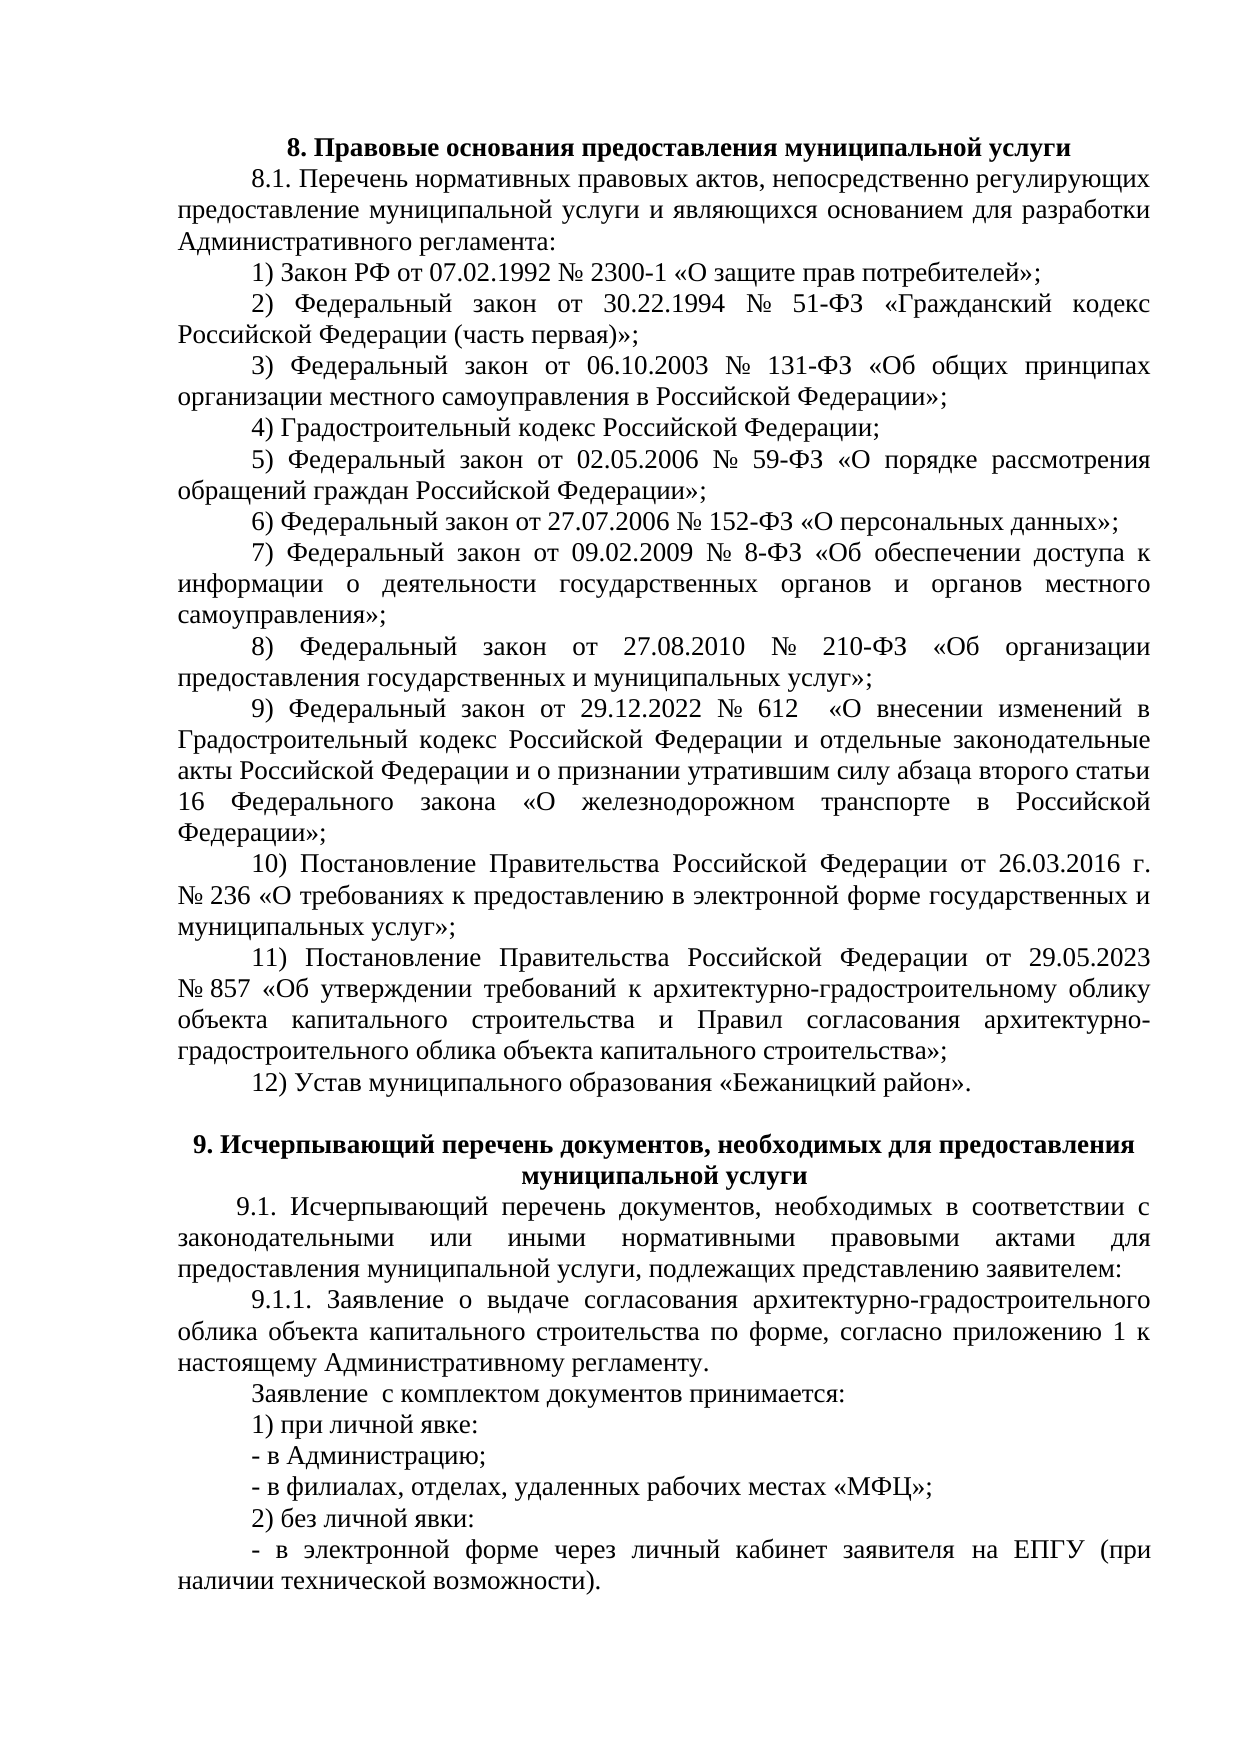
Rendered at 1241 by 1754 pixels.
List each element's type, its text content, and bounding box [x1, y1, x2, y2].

text 6) Федеральный закон от 27.07.2006 № 152-ФЗ «О персональных данных»; [177, 505, 1152, 536]
text 2) Федеральный закон от 30.22.1994 № 51-ФЗ «Гражданский кодекс Российской Федерации (часть первая)»; [177, 287, 1152, 349]
text 9. Исчерпывающий перечень документов, необходимых для предоставления муниципальной услуги [177, 1128, 1152, 1190]
text 8) Федеральный закон от 27.08.2010 № 210-ФЗ «Об организации предоставления государственных и муниципальных услуг»; [177, 629, 1152, 692]
text 11) Постановление Правительства Российской Федерации от 29.05.2023 № 857 «Об утверждении требований к архитектурно-градостроительному облику объекта капитального строительства и Правил согласования архитектурно-градостроительного облика объекта капитального строительства»; [177, 941, 1152, 1066]
text 9.1. Исчерпывающий перечень документов, необходимых в соответствии с законодательными или иными нормативными правовыми актами для предоставления муниципальной услуги, подлежащих представлению заявителем: [177, 1190, 1152, 1284]
text - в Администрацию; [177, 1439, 1152, 1471]
text 7) Федеральный закон от 09.02.2009 № 8-ФЗ «Об обеспечении доступа к информации о деятельности государственных органов и органов местного самоуправления»; [177, 536, 1152, 629]
text Заявление с комплектом документов принимается: [177, 1377, 1152, 1408]
text 8. Правовые основания предоставления муниципальной услуги [118, 131, 1152, 162]
text - в электронной форме через личный кабинет заявителя на ЕПГУ (при наличии технической возможности). [177, 1533, 1152, 1595]
list 8.1. Перечень нормативных правовых актов, непосредственно регулирующих предоставление муниципальной услуги и являющихся основанием для разработки Административного регламента: [177, 162, 1152, 256]
text 9) Федеральный закон от 29.12.2022 № 612 «О внесении изменений в Градостроительный кодекс Российской Федерации и отдельные законодательные акты Российской Федерации и о признании утратившим силу абзаца второго статьи 16 Федерального закона «О железнодорожном транспорте в Российской Федерации»; [177, 692, 1152, 848]
text 5) Федеральный закон от 02.05.2006 № 59-ФЗ «О порядке рассмотрения обращений граждан Российской Федерации»; [177, 443, 1152, 505]
text 10) Постановление Правительства Российской Федерации от 26.03.2016 г. № 236 «О требованиях к предоставлению в электронной форме государственных и муниципальных услуг»; [177, 848, 1152, 941]
text 9.1.1. Заявление о выдаче согласования архитектурно-градостроительного облика объекта капитального строительства по форме, согласно приложению 1 к настоящему Административному регламенту. [177, 1284, 1152, 1377]
text 3) Федеральный закон от 06.10.2003 № 131-ФЗ «Об общих принципах организации местного самоуправления в Российской Федерации»; [177, 349, 1152, 412]
text 4) Градостроительный кодекс Российской Федерации; [177, 412, 1152, 443]
text 12) Устав муниципального образования «Бежаницкий район». [177, 1066, 1152, 1097]
text 1) Закон РФ от 07.02.1992 № 2300-1 «О защите прав потребителей»; [177, 256, 1152, 287]
text - в филиалах, отделах, удаленных рабочих местах «МФЦ»; [177, 1471, 1152, 1502]
text 2) без личной явки: [177, 1502, 1152, 1533]
text 1) при личной явке: [177, 1408, 1152, 1439]
